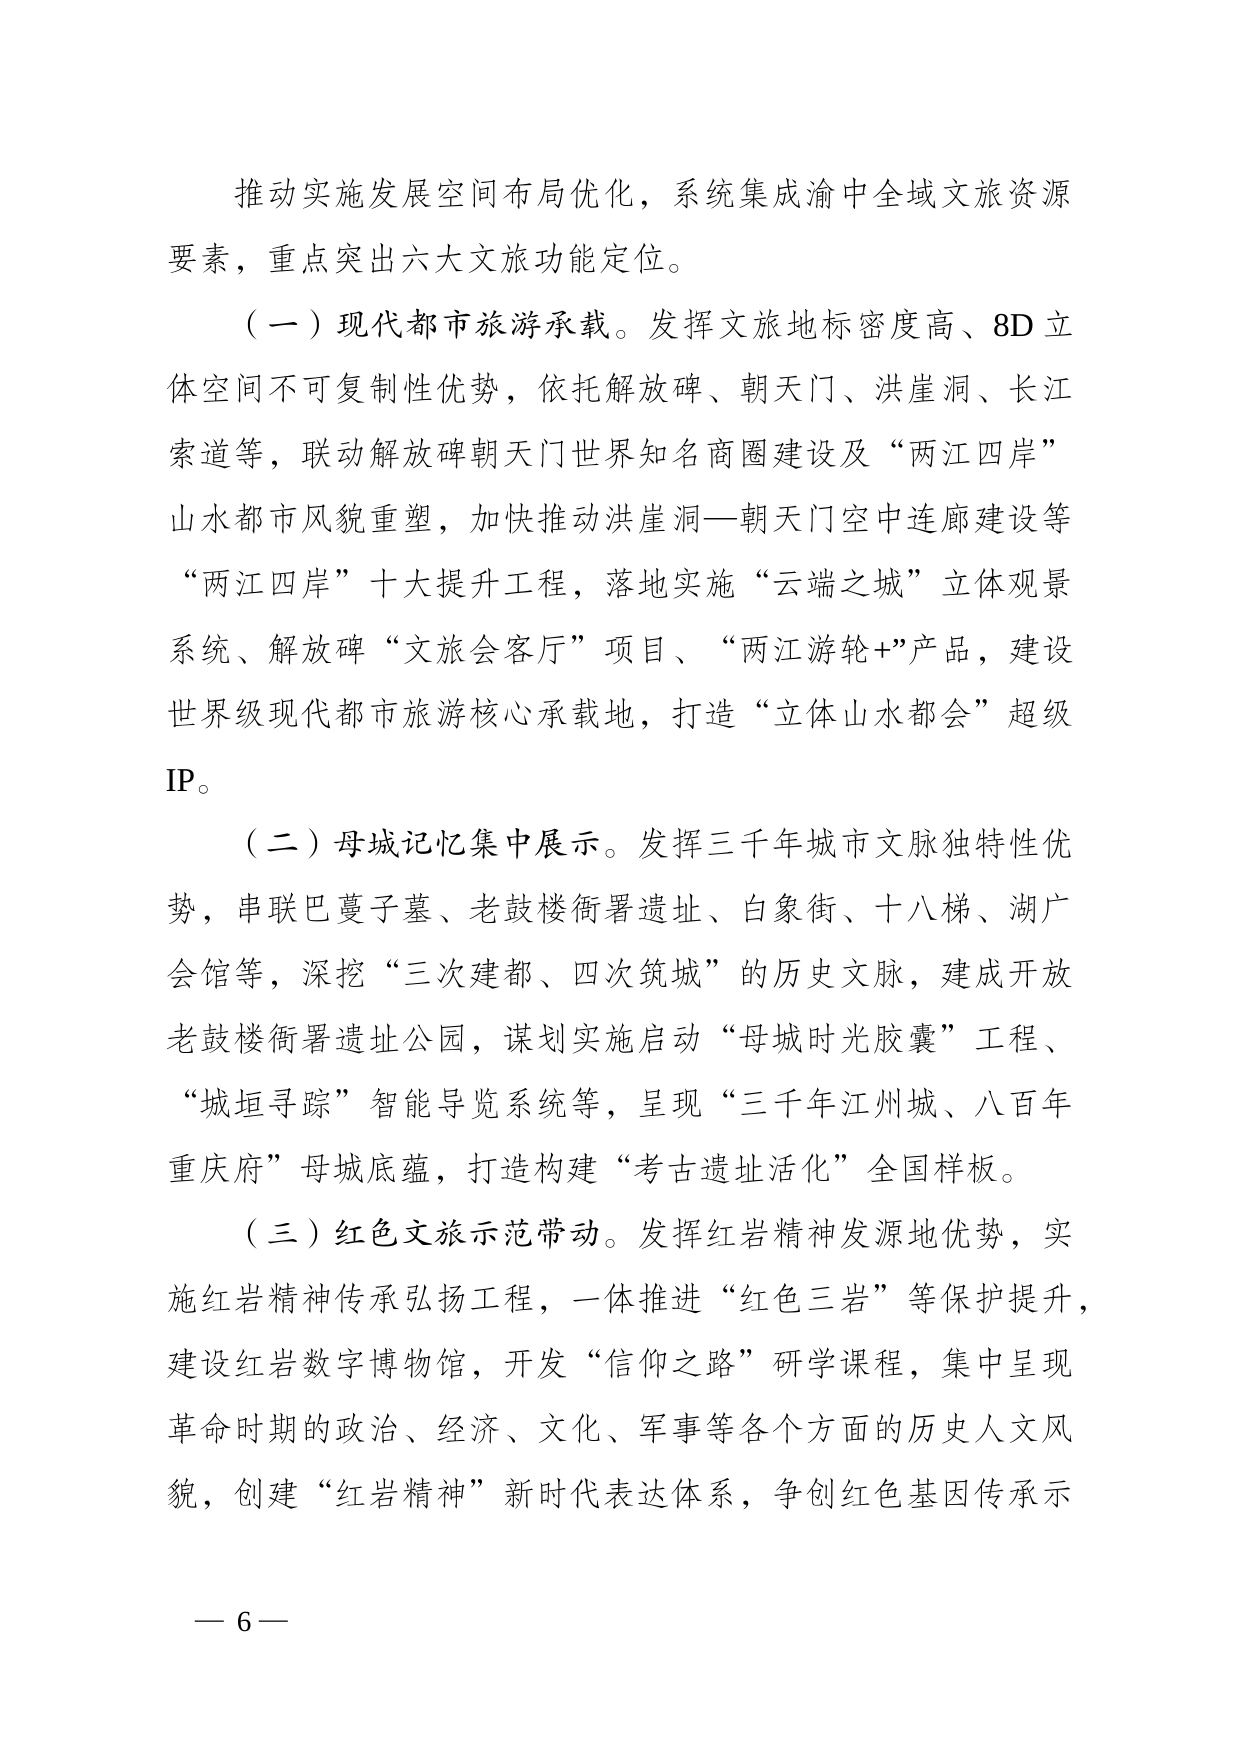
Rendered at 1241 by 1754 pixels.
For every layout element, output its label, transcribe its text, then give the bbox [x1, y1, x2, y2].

text 推动实施发展空间布局优化，系统集成渝中全域文旅资源要素，重点突出六大文旅功能定位。 [165, 162, 1075, 292]
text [165, 1202, 1077, 1558]
text （一）现代都市旅游承载。发挥文旅地标密度高、8D立体空间不可复制性优势，依托解放碑、朝天门、洪崖洞、长江索道等，联动解放碑朝天门世界知名商圈建设及“两江四岸”山水都市风貌重塑，加快推动洪崖洞—朝天门空中连廊建设等“两江四岸”十大提升工程，落地实施“云端之城”立体观景系统、解放碑“文旅会客厅”项目、“两江游轮+”产品，建设世界级现代都市旅游核心承载地，打造“立体山水都会”超级IP。 [165, 292, 1075, 812]
text （二）母城记忆集中展示。发挥三千年城市文脉独特性优势，串联巴蔓子墓、老鼓楼衙署遗址、白象街、十八梯、湖广会馆等，深挖“三次建都、四次筑城”的历史文脉，建成开放老鼓楼衙署遗址公园，谋划实施启动“母城时光胶囊”工程、“城垣寻踪”智能导览系统等，呈现“三千年江州城、八百年重庆府”母城底蕴，打造构建“考古遗址活化”全国样板。 [165, 812, 1075, 1202]
